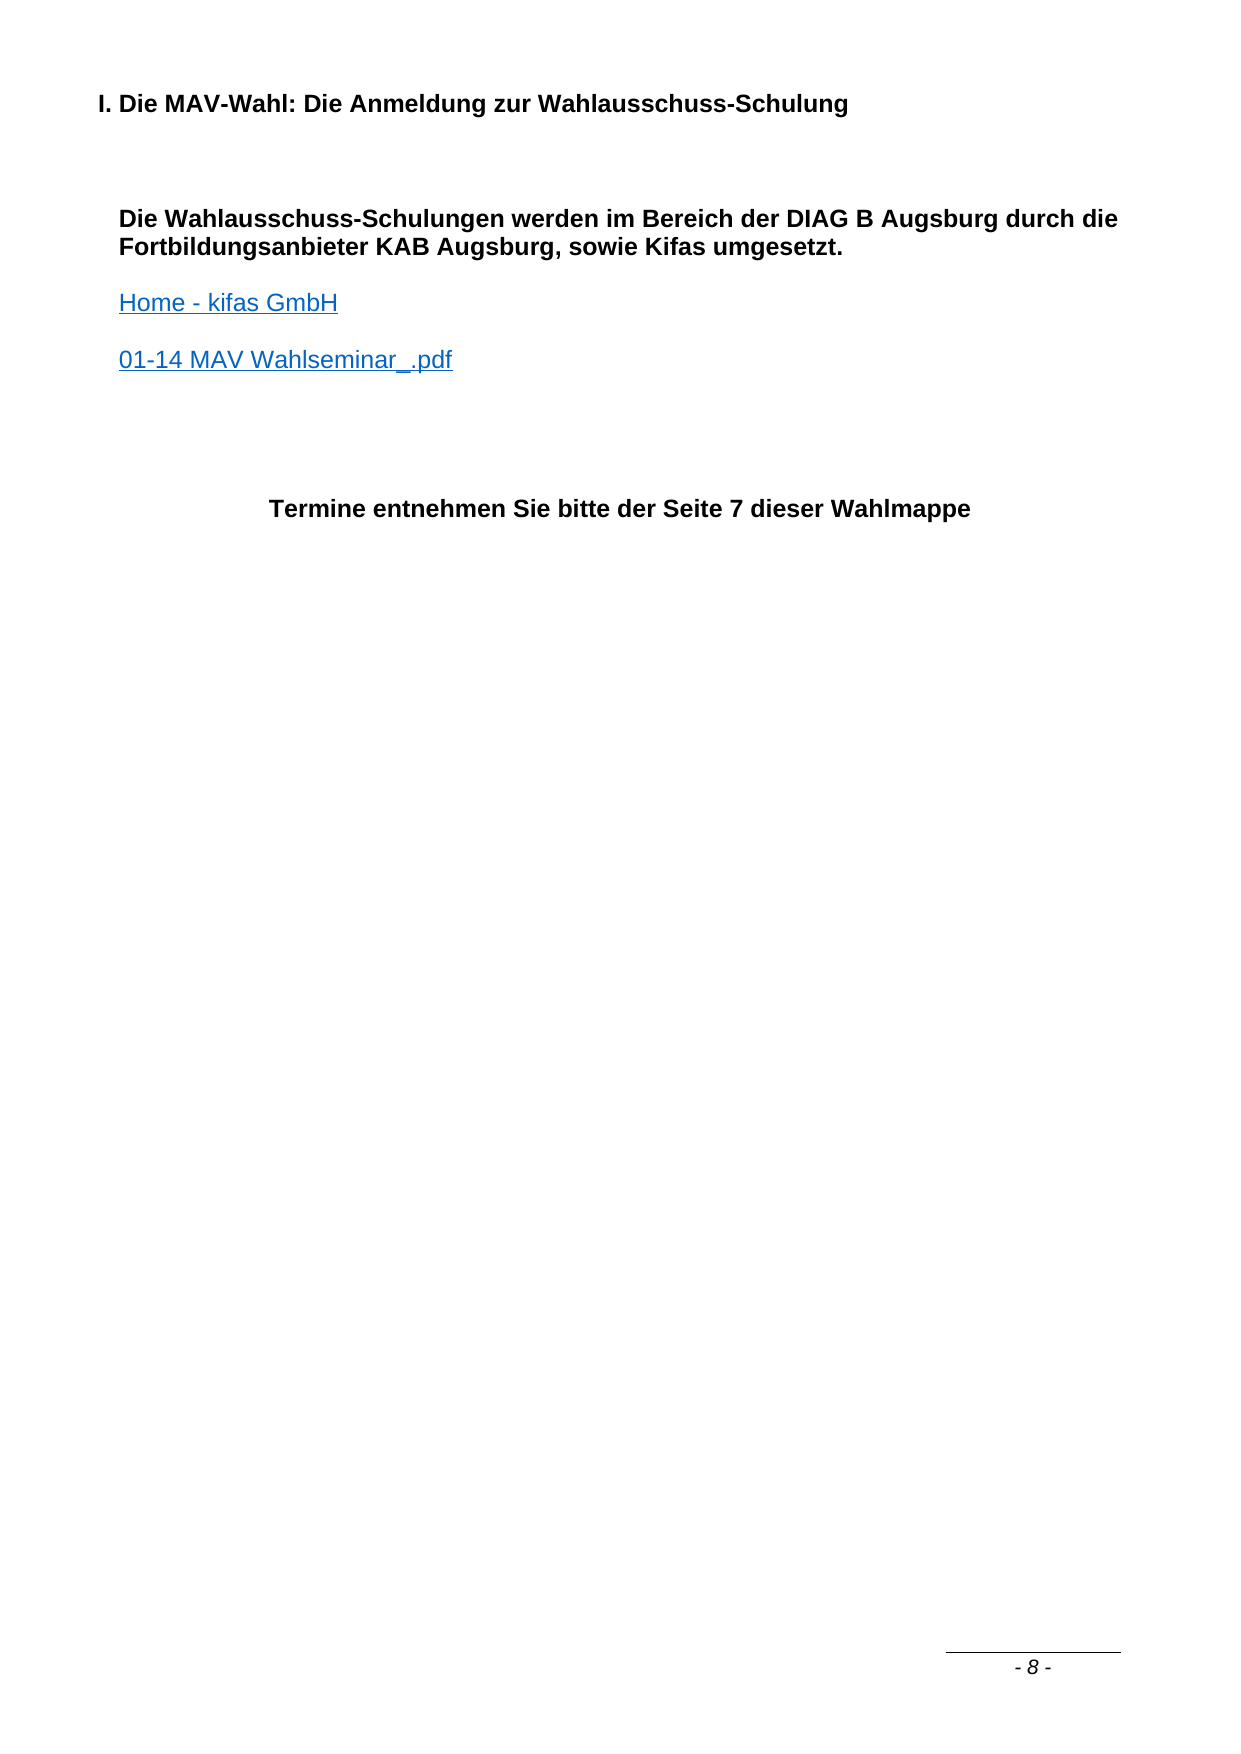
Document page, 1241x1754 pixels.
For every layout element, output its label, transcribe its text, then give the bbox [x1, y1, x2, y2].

text Home - kifas GmbH [119, 287, 1121, 316]
text 01-14 MAV Wahlseminar_.pdf [119, 345, 1121, 374]
text Die Wahlausschuss-Schulungen werden im Bereich der DIAG B Augsburg durch die Fortbildungsanbieter KAB Augsburg, sowie Kifas umgesetzt. [119, 204, 1121, 261]
text Termine entnehmen Sie bitte der Seite 7 dieser Wahlmappe [119, 493, 1121, 522]
list Die MAV-Wahl: Die Anmeldung zur Wahlausschuss-Schulung [119, 89, 1121, 117]
